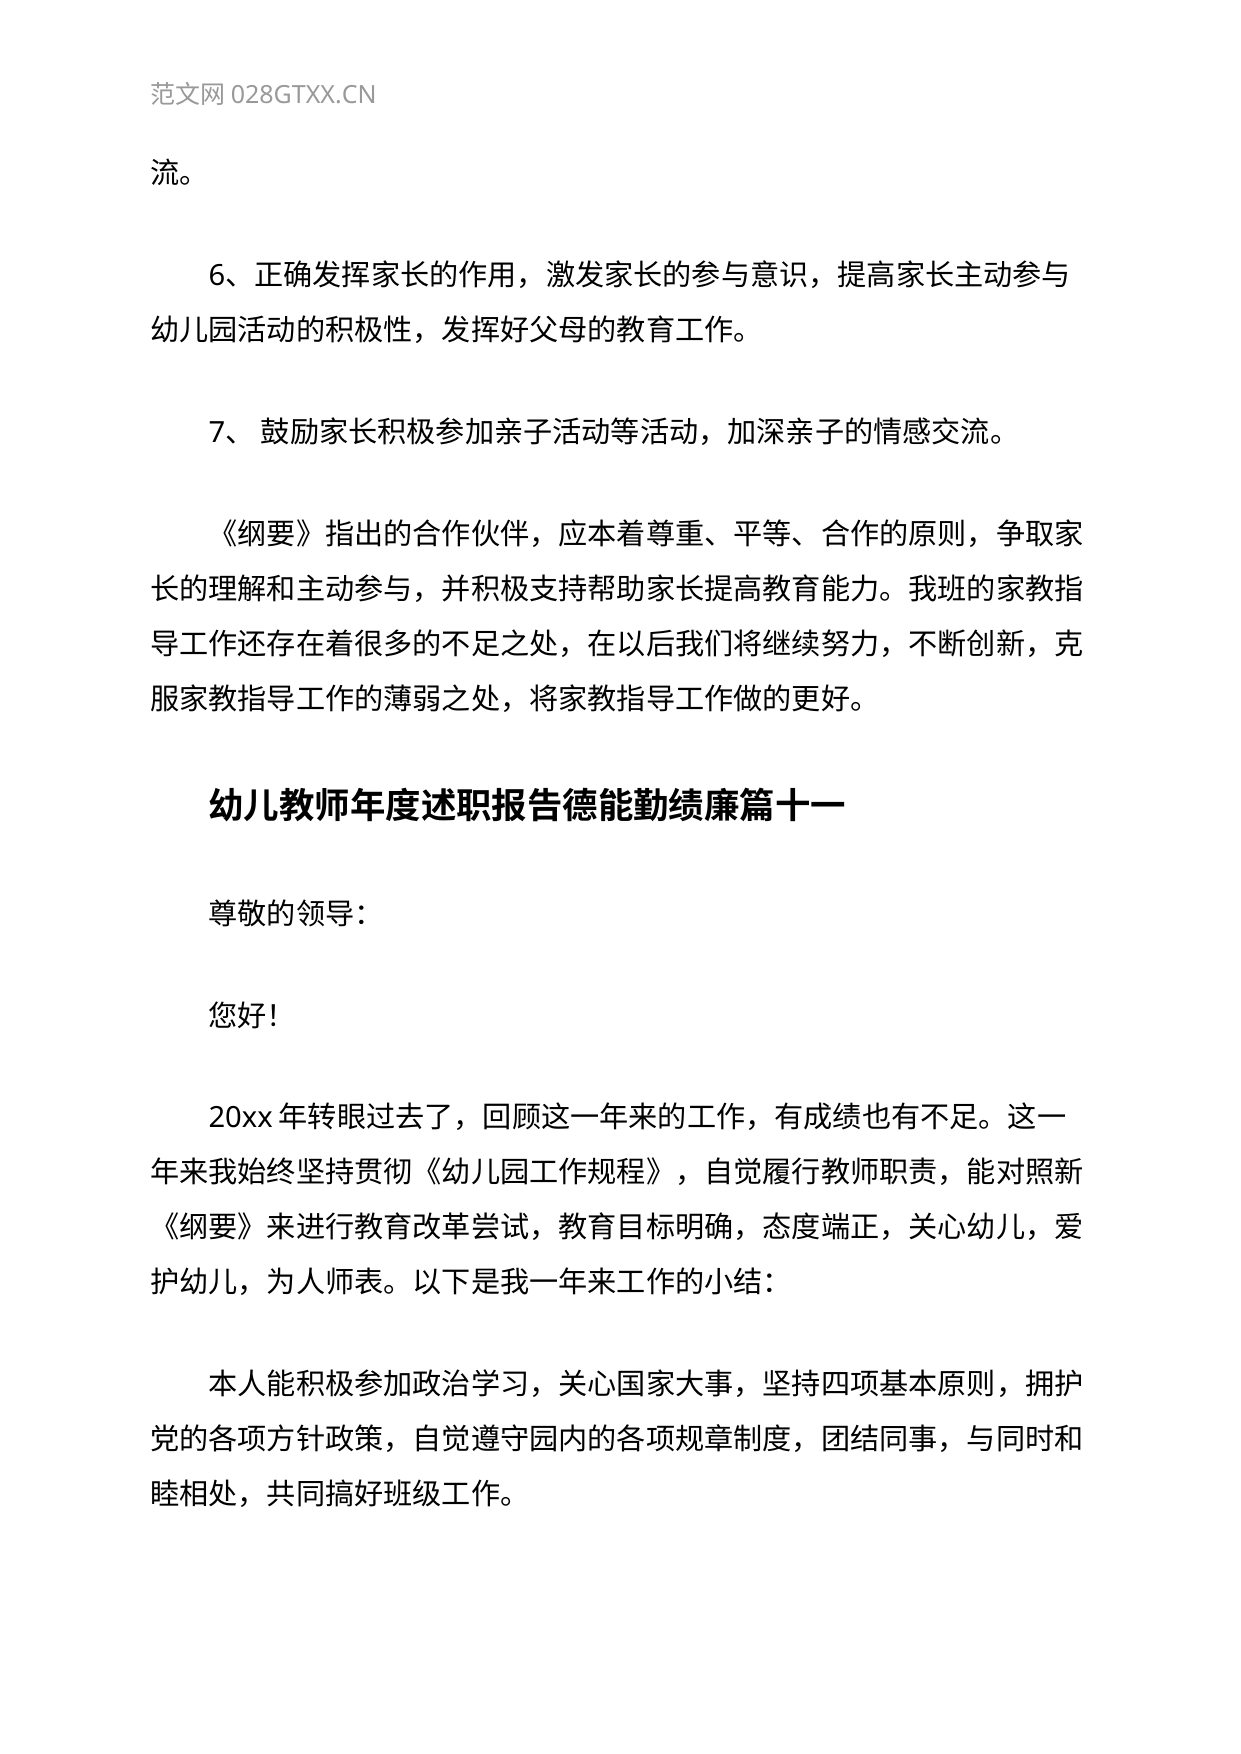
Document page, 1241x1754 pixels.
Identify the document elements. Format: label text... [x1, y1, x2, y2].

text 本人能积极参加政治学习，关心国家大事，坚持四项基本原则，拥护党的各项方针政策，自觉遵守园内的各项规章制度，团结同事，与同时和睦相处，共同搞好班级工作。 [150, 1361, 1090, 1513]
text 7、 鼓励家长积极参加亲子活动等活动，加深亲子的情感交流。 [150, 408, 1090, 451]
text 《纲要》指出的合作伙伴，应本着尊重、平等、合作的原则，争取家长的理解和主动参与，并积极支持帮助家长提高教育能力。我班的家教指导工作还存在着很多的不足之处，在以后我们将继续努力，不断创新，克服家教指导工作的薄弱之处，将家教指导工作做的更好。 [150, 511, 1090, 717]
text 幼儿教师年度述职报告德能勤绩廉篇十一 [150, 777, 1090, 828]
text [150, 150, 1090, 192]
text 您好！ [150, 992, 1090, 1034]
text 20xx年转眼过去了，回顾这一年来的工作，有成绩也有不足。这一年来我始终坚持贯彻《幼儿园工作规程》，自觉履行教师职责，能对照新《纲要》来进行教育改革尝试，教育目标明确，态度端正，关心幼儿，爱护幼儿，为人师表。以下是我一年来工作的小结： [150, 1094, 1090, 1301]
text 尊敬的领导： [150, 890, 1090, 933]
text 6、正确发挥家长的作用，激发家长的参与意识，提高家长主动参与幼儿园活动的积极性，发挥好父母的教育工作。 [150, 252, 1090, 349]
